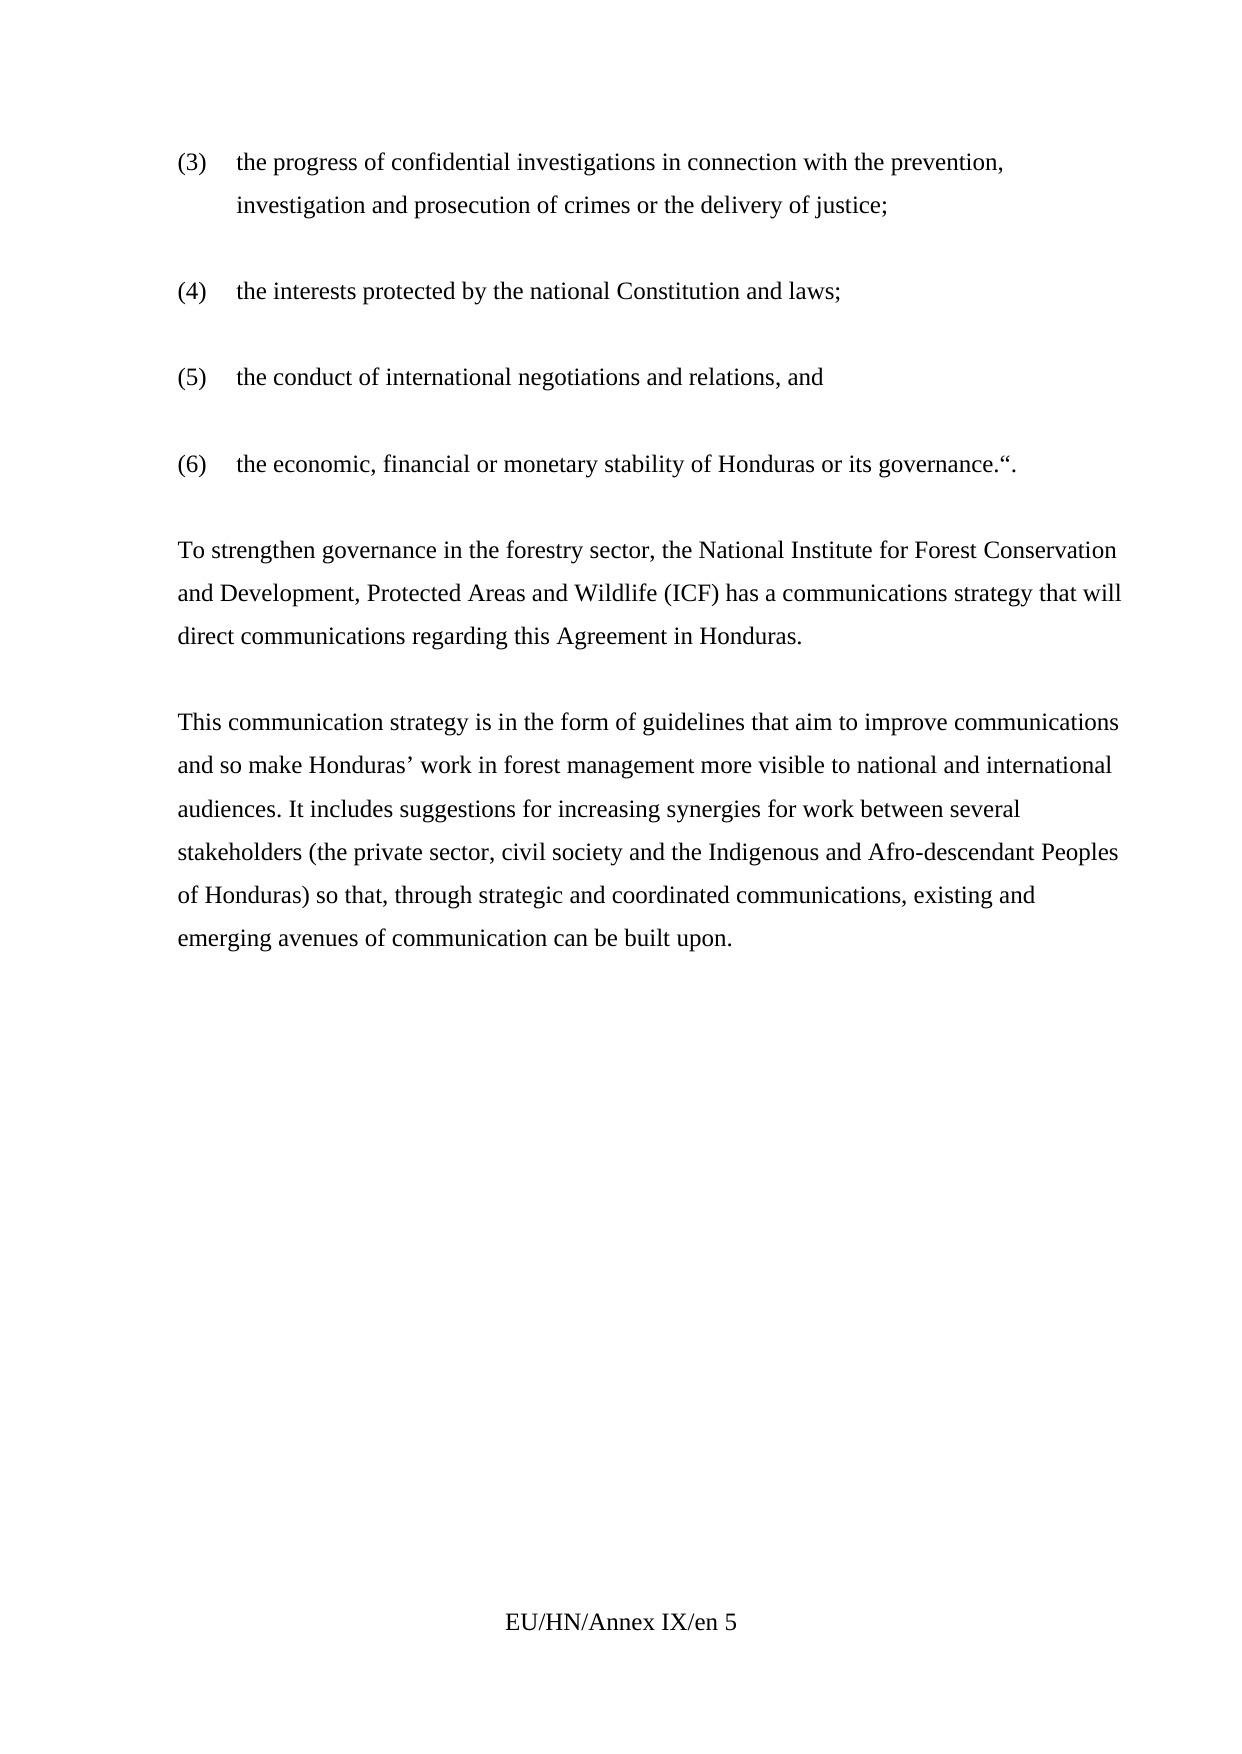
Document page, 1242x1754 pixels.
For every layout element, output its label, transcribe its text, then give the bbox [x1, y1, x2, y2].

text (4) the interests protected by the national Constitution and laws; [177, 276, 1123, 305]
text This communication strategy is in the form of guidelines that aim to improve communications and so make Honduras’ work in forest management more visible to national and international audiences. It includes suggestions for increasing synergies for work between several stakeholders (the private sector, civil society and the Indigenous and Afro-descendant Peoples of Honduras) so that, through strategic and coordinated communications, existing and emerging avenues of communication can be built upon. [177, 707, 1123, 952]
text (6) the economic, financial or monetary stability of Honduras or its governance.“. [177, 449, 1123, 477]
text To strengthen governance in the forestry sector, the National Institute for Forest Conservation and Development, Protected Areas and Wildlife (ICF) has a communications strategy that will direct communications regarding this Agreement in Honduras. [177, 535, 1123, 650]
text (3) the progress of confidential investigations in connection with the prevention, investigation and prosecution of crimes or the delivery of justice; [177, 147, 1123, 219]
text (5) the conduct of international negotiations and relations, and [177, 362, 1123, 391]
